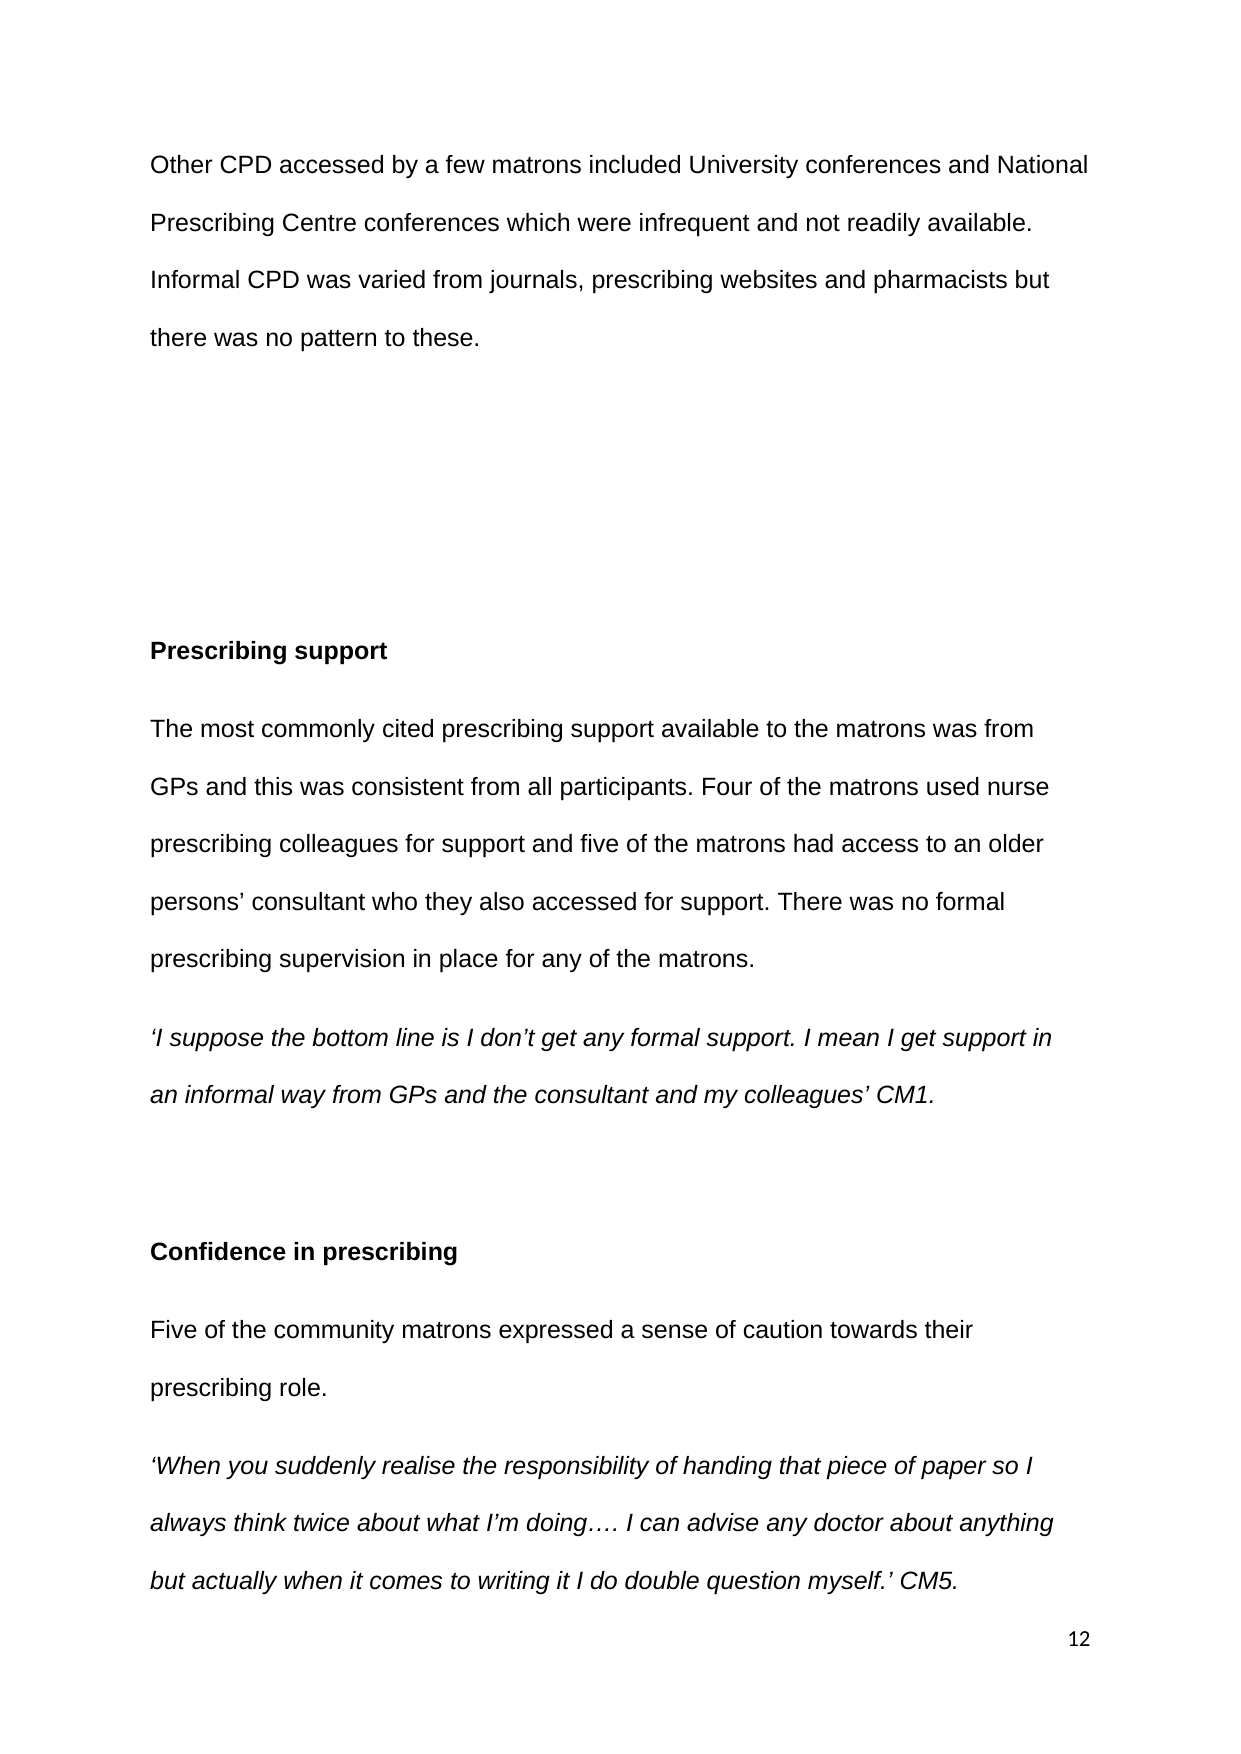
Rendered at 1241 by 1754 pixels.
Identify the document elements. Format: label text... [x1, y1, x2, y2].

text Prescribing support [150, 636, 1090, 664]
text Five of the community matrons expressed a sense of caution towards their prescribing role. [150, 1315, 1090, 1401]
text Confidence in prescribing [150, 1237, 1090, 1265]
text The most commonly cited prescribing support available to the matrons was from GPs and this was consistent from all participants. Four of the matrons used nurse prescribing colleagues for support and five of the matrons had access to an older persons’ consultant who they also accessed for support. There was no formal prescribing supervision in place for any of the matrons. [150, 714, 1090, 973]
text ‘I suppose the bottom line is I don’t get any formal support. I mean I get support in an informal way from GPs and the consultant and my colleagues’ CM1. [150, 1022, 1090, 1109]
text ‘When you suddenly realise the responsibility of handing that piece of paper so I always think twice about what I’m doing…. I can advise any doctor about anything but actually when it comes to writing it I do double question myself.’ CM5. [150, 1451, 1090, 1594]
text Other CPD accessed by a few matrons included University conferences and National Prescribing Centre conferences which were infrequent and not readily available. Informal CPD was varied from journals, prescribing websites and pharmacists but there was no pattern to these. [150, 150, 1090, 351]
